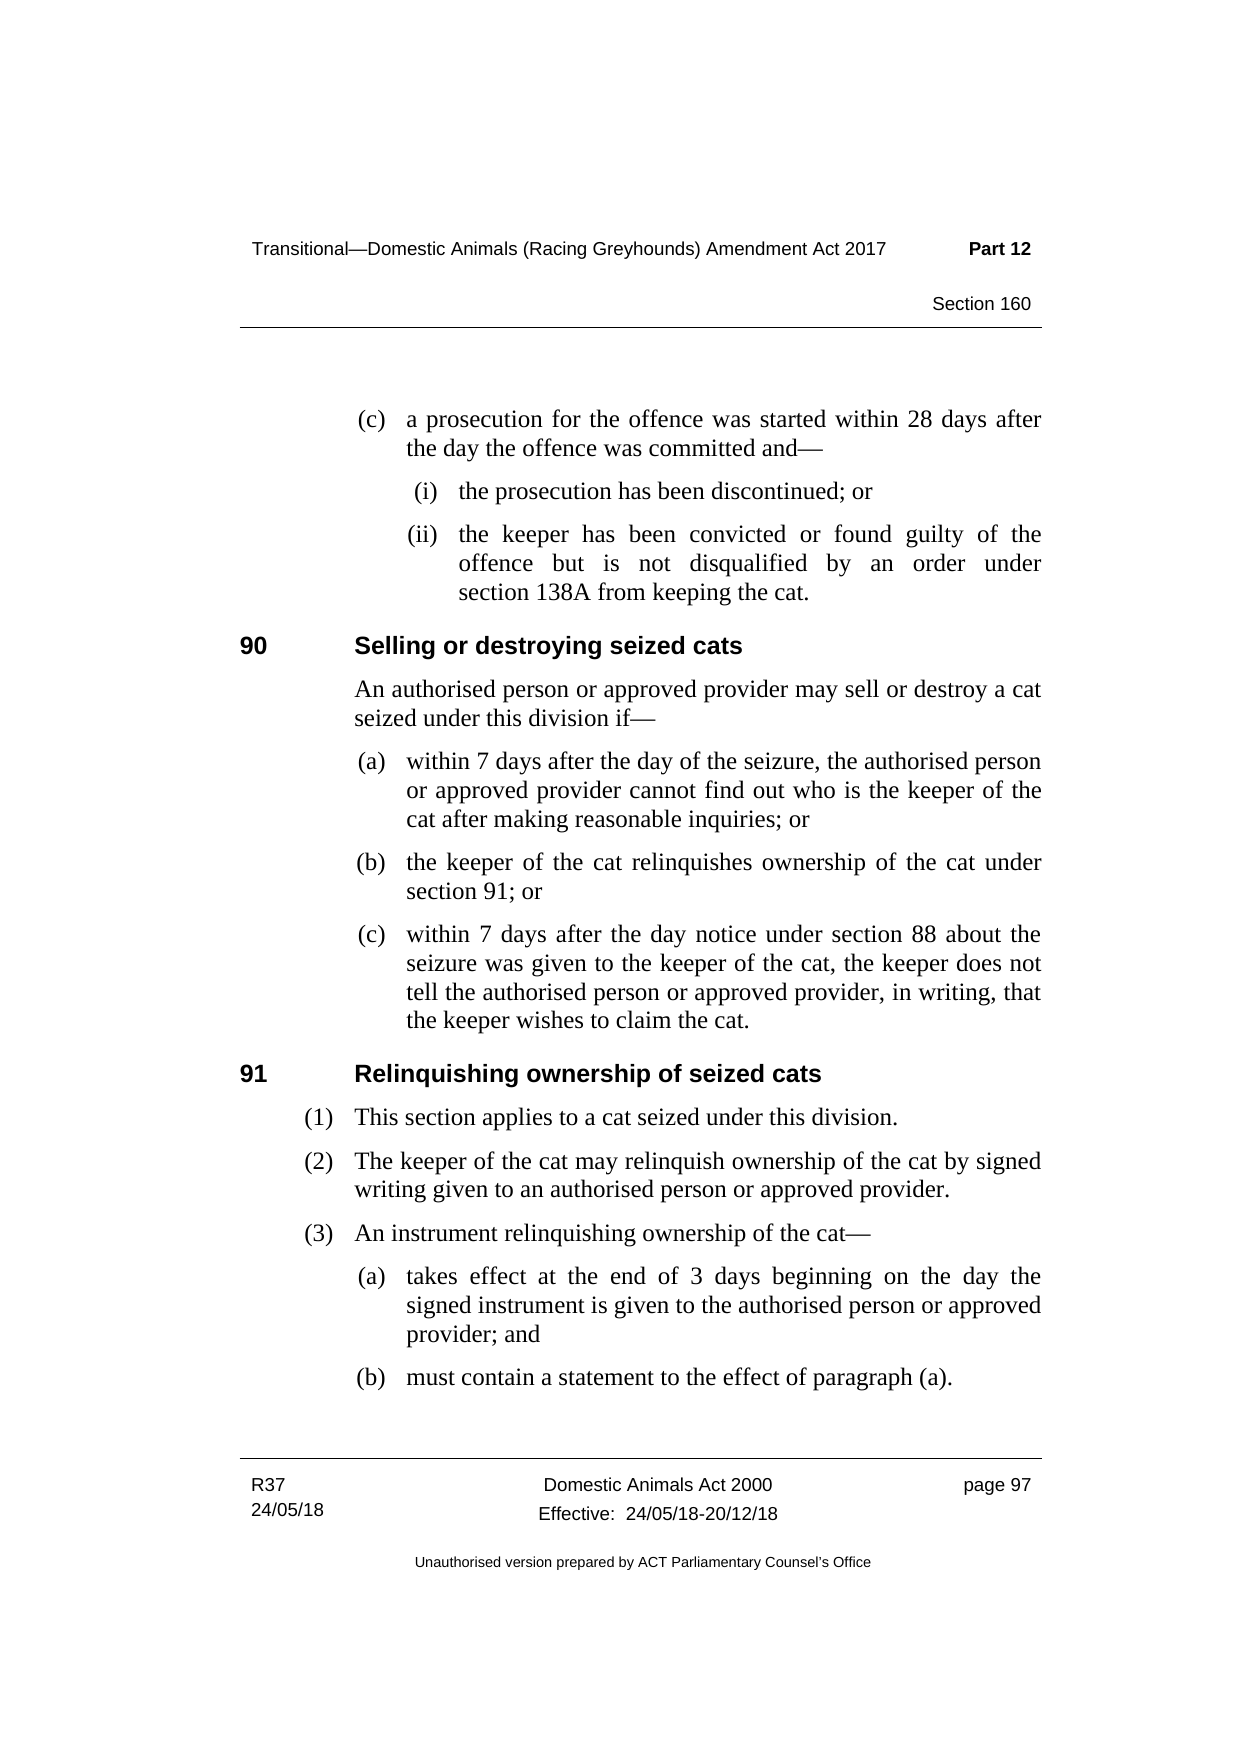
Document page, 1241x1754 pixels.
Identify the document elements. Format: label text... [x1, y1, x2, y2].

text (i) the prosecution has been discontinued; or [239, 476, 1042, 505]
text (a) takes effect at the end of 3 days beginning on the day the signed instrument is given to the authorised person or approved provider; and [239, 1261, 1042, 1347]
text (ii) the keeper has been convicted or found guilty of the offence but is not disqualified by an order under section 138A from keeping the cat. [239, 519, 1042, 606]
text (c) a prosecution for the offence was started within 28 days after the day the offence was committed and— [239, 404, 1042, 462]
text (a) within 7 days after the day of the seizure, the authorised person or approved provider cannot find out who is the keeper of the cat after making reasonable inquiries; or [239, 746, 1042, 832]
text (2) The keeper of the cat may relinquish ownership of the cat by signed writing given to an authorised person or approved provider. [239, 1146, 1042, 1203]
text An authorised person or approved provider may sell or destroy a cat seized under this division if— [354, 674, 1042, 732]
text (c) within 7 days after the day notice under section 88 about the seizure was given to the keeper of the cat, the keeper does not tell the authorised person or approved provider, in writing, that the keeper wishes to claim the cat. [239, 919, 1042, 1034]
text (b) must contain a statement to the effect of paragraph (a). [239, 1362, 1042, 1391]
text 90 Selling or destroying seized cats [239, 631, 1042, 659]
text 91 Relinquishing ownership of seized cats [239, 1059, 1042, 1088]
text (1) This section applies to a cat seized under this division. [239, 1102, 1042, 1131]
text (b) the keeper of the cat relinquishes ownership of the cat under section 91; or [239, 847, 1042, 904]
text (3) An instrument relinquishing ownership of the cat— [239, 1218, 1042, 1247]
